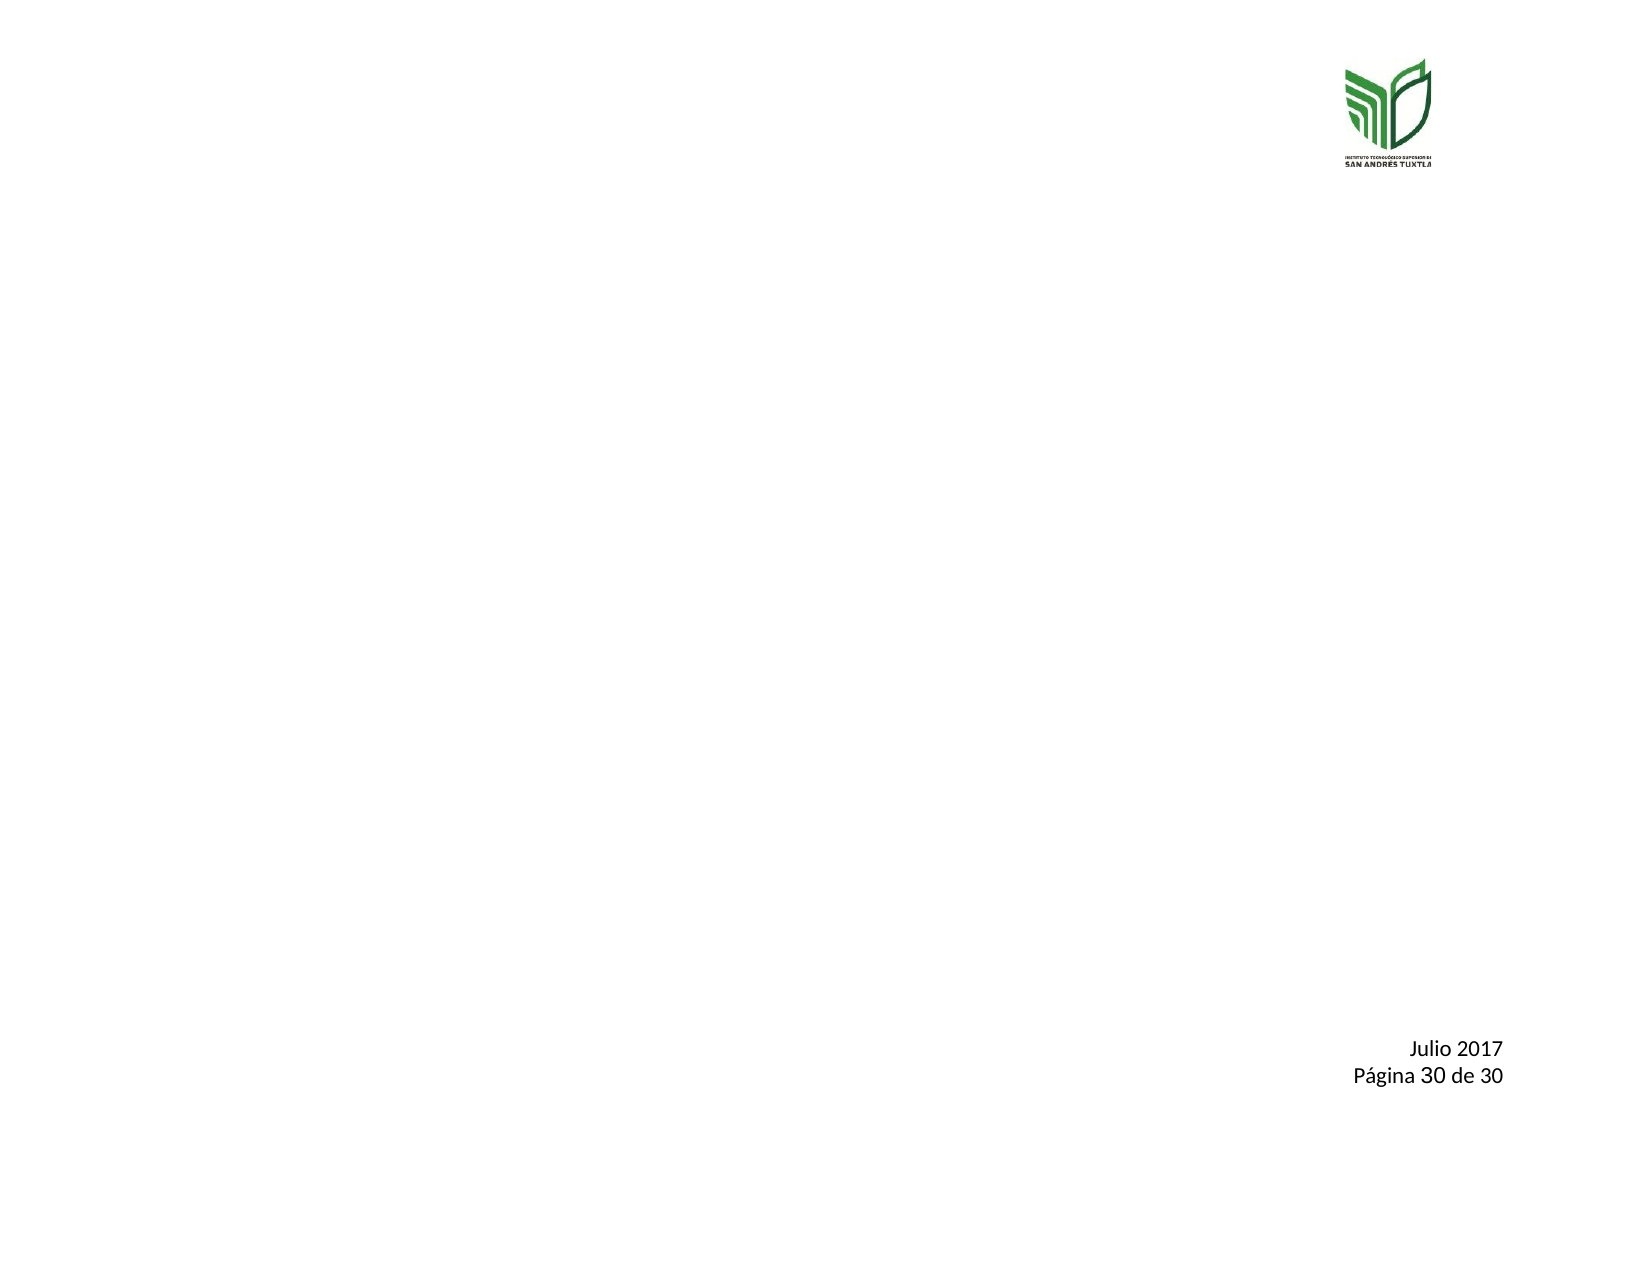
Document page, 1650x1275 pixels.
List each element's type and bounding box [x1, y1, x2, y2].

picture [1345, 58, 1432, 167]
